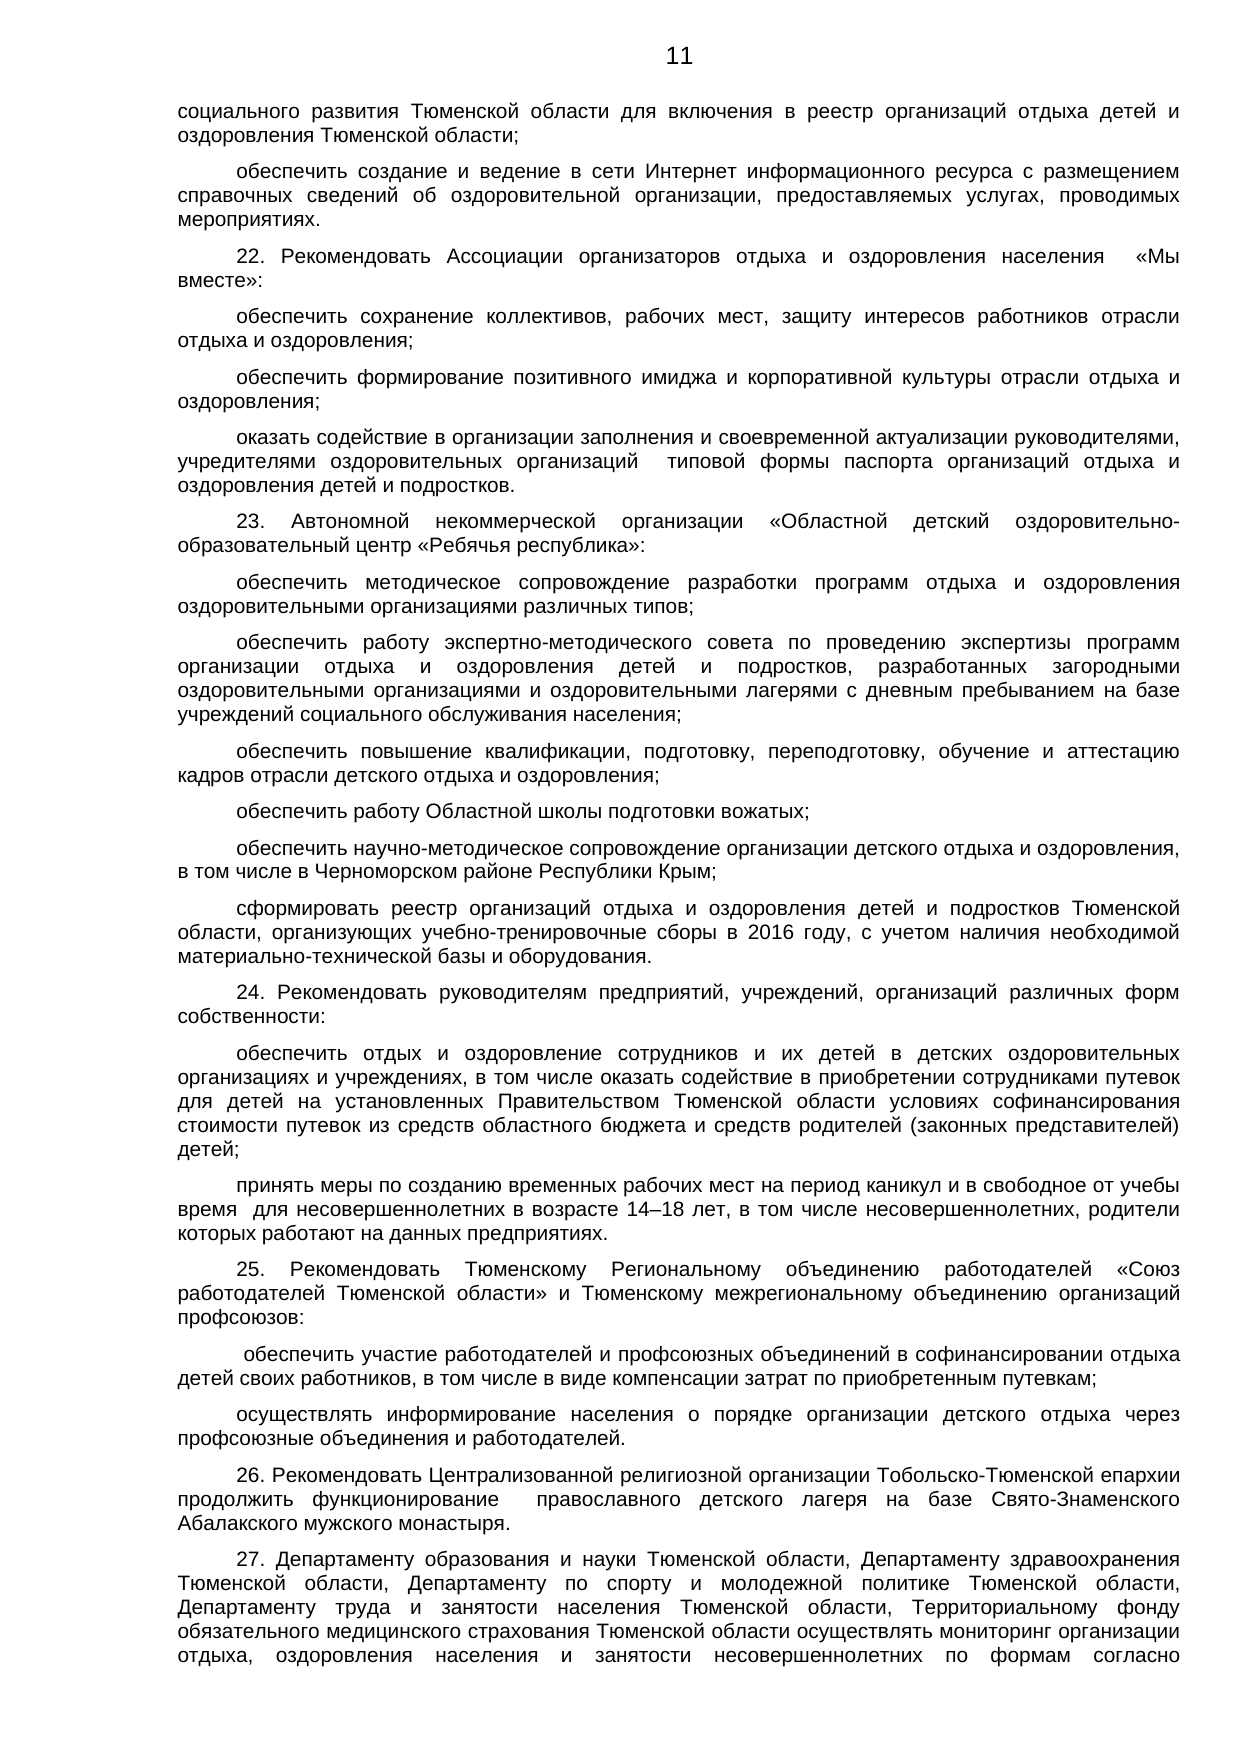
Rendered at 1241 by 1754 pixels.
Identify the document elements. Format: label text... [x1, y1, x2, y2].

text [177, 99, 1181, 147]
text обеспечить повышение квалификации, подготовку, переподготовку, обучение и аттестацию кадров отрасли детского отдыха и оздоровления; [177, 738, 1181, 786]
text сформировать реестр организаций отдыха и оздоровления детей и подростков Тюменской области, организующих учебно-тренировочные сборы в 2016 году, с учетом наличия необходимой материально-технической базы и оборудования. [177, 896, 1181, 968]
text 22. Рекомендовать Ассоциации организаторов отдыха и оздоровления населения «Мы вместе»: [177, 244, 1181, 292]
text оказать содействие в организации заполнения и своевременной актуализации руководителями, учредителями оздоровительных организаций типовой формы паспорта организаций отдыха и оздоровления детей и подростков. [177, 425, 1181, 497]
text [177, 1547, 1181, 1667]
text 25. Рекомендовать Тюменскому Региональному объединению работодателей «Союз работодателей Тюменской области» и Тюменскому межрегиональному объединению организаций профсоюзов: [177, 1257, 1181, 1329]
text 24. Рекомендовать руководителям предприятий, учреждений, организаций различных форм собственности: [177, 980, 1181, 1028]
text обеспечить участие работодателей и профсоюзных объединений в софинансировании отдыха детей своих работников, в том числе в виде компенсации затрат по приобретенным путевкам; [177, 1342, 1181, 1389]
text обеспечить работу экспертно-методического совета по проведению экспертизы программ организации отдыха и оздоровления детей и подростков, разработанных загородными оздоровительными организациями и оздоровительными лагерями с дневным пребыванием на базе учреждений социального обслуживания населения; [177, 630, 1181, 726]
text обеспечить работу Областной школы подготовки вожатых; [177, 799, 1181, 823]
text обеспечить отдых и оздоровление сотрудников и их детей в детских оздоровительных организациях и учреждениях, в том числе оказать содействие в приобретении сотрудниками путевок для детей на установленных Правительством Тюменской области условиях софинансирования стоимости путевок из средств областного бюджета и средств родителей (законных представителей) детей; [177, 1041, 1181, 1160]
text 26. Рекомендовать Централизованной религиозной организации Тобольско-Тюменской епархии продолжить функционирование православного детского лагеря на базе Свято-Знаменского Абалакского мужского монастыря. [177, 1462, 1181, 1534]
text осуществлять информирование населения о порядке организации детского отдыха через профсоюзные объединения и работодателей. [177, 1402, 1181, 1450]
text обеспечить формирование позитивного имиджа и корпоративной культуры отрасли отдыха и оздоровления; [177, 364, 1181, 412]
text обеспечить создание и ведение в сети Интернет информационного ресурса с размещением справочных сведений об оздоровительной организации, предоставляемых услугах, проводимых мероприятиях. [177, 159, 1181, 231]
text принять меры по созданию временных рабочих мест на период каникул и в свободное от учебы время для несовершеннолетних в возрасте 14–18 лет, в том числе несовершеннолетних, родители которых работают на данных предприятиях. [177, 1173, 1181, 1245]
text обеспечить научно-методическое сопровождение организации детского отдыха и оздоровления, в том числе в Черноморском районе Республики Крым; [177, 835, 1181, 883]
text обеспечить методическое сопровождение разработки программ отдыха и оздоровления оздоровительными организациями различных типов; [177, 570, 1181, 618]
text 23. Автономной некоммерческой организации «Областной детский оздоровительно-образовательный центр «Ребячья республика»: [177, 509, 1181, 557]
text обеспечить сохранение коллективов, рабочих мест, защиту интересов работников отрасли отдыха и оздоровления; [177, 304, 1181, 352]
